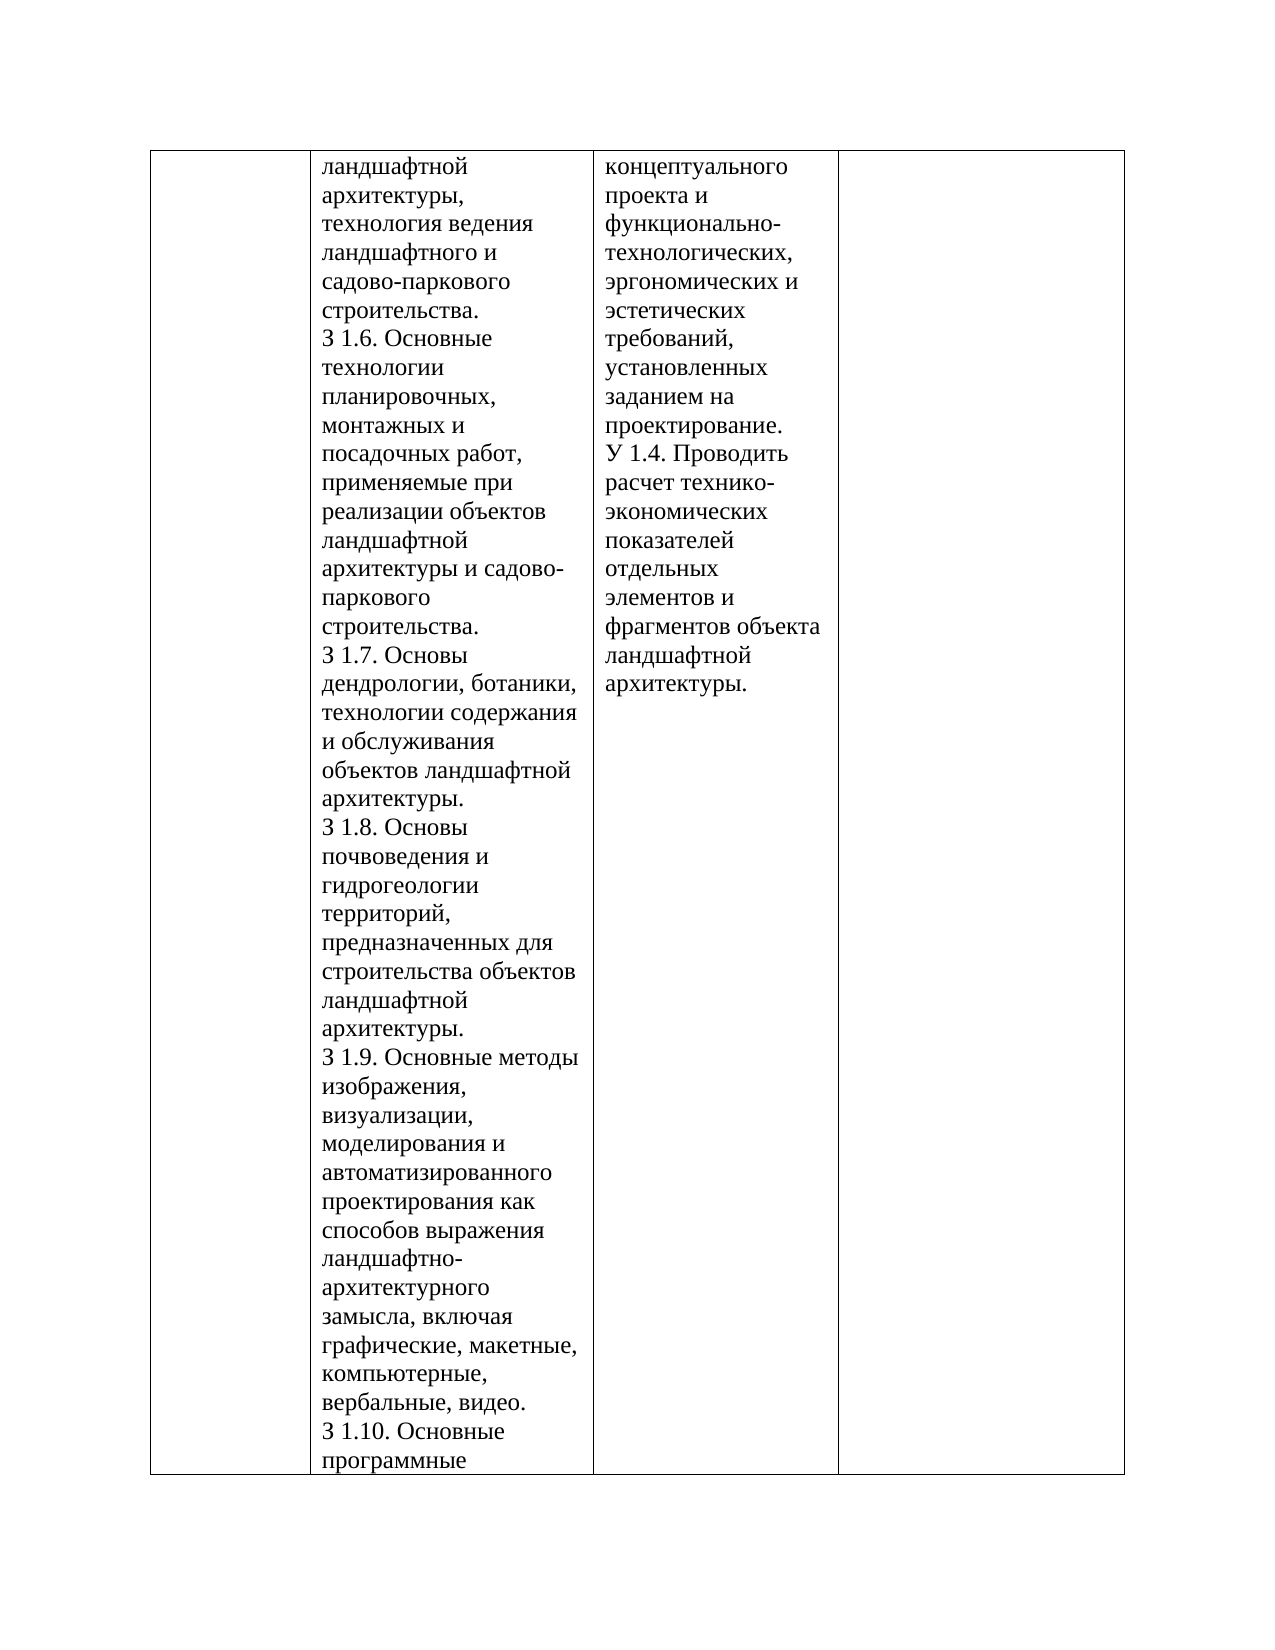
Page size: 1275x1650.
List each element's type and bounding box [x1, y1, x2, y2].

table_cell [151, 151, 310, 1473]
table_cell [594, 151, 838, 1473]
table_cell [311, 151, 593, 1473]
table_cell [839, 151, 1124, 1473]
